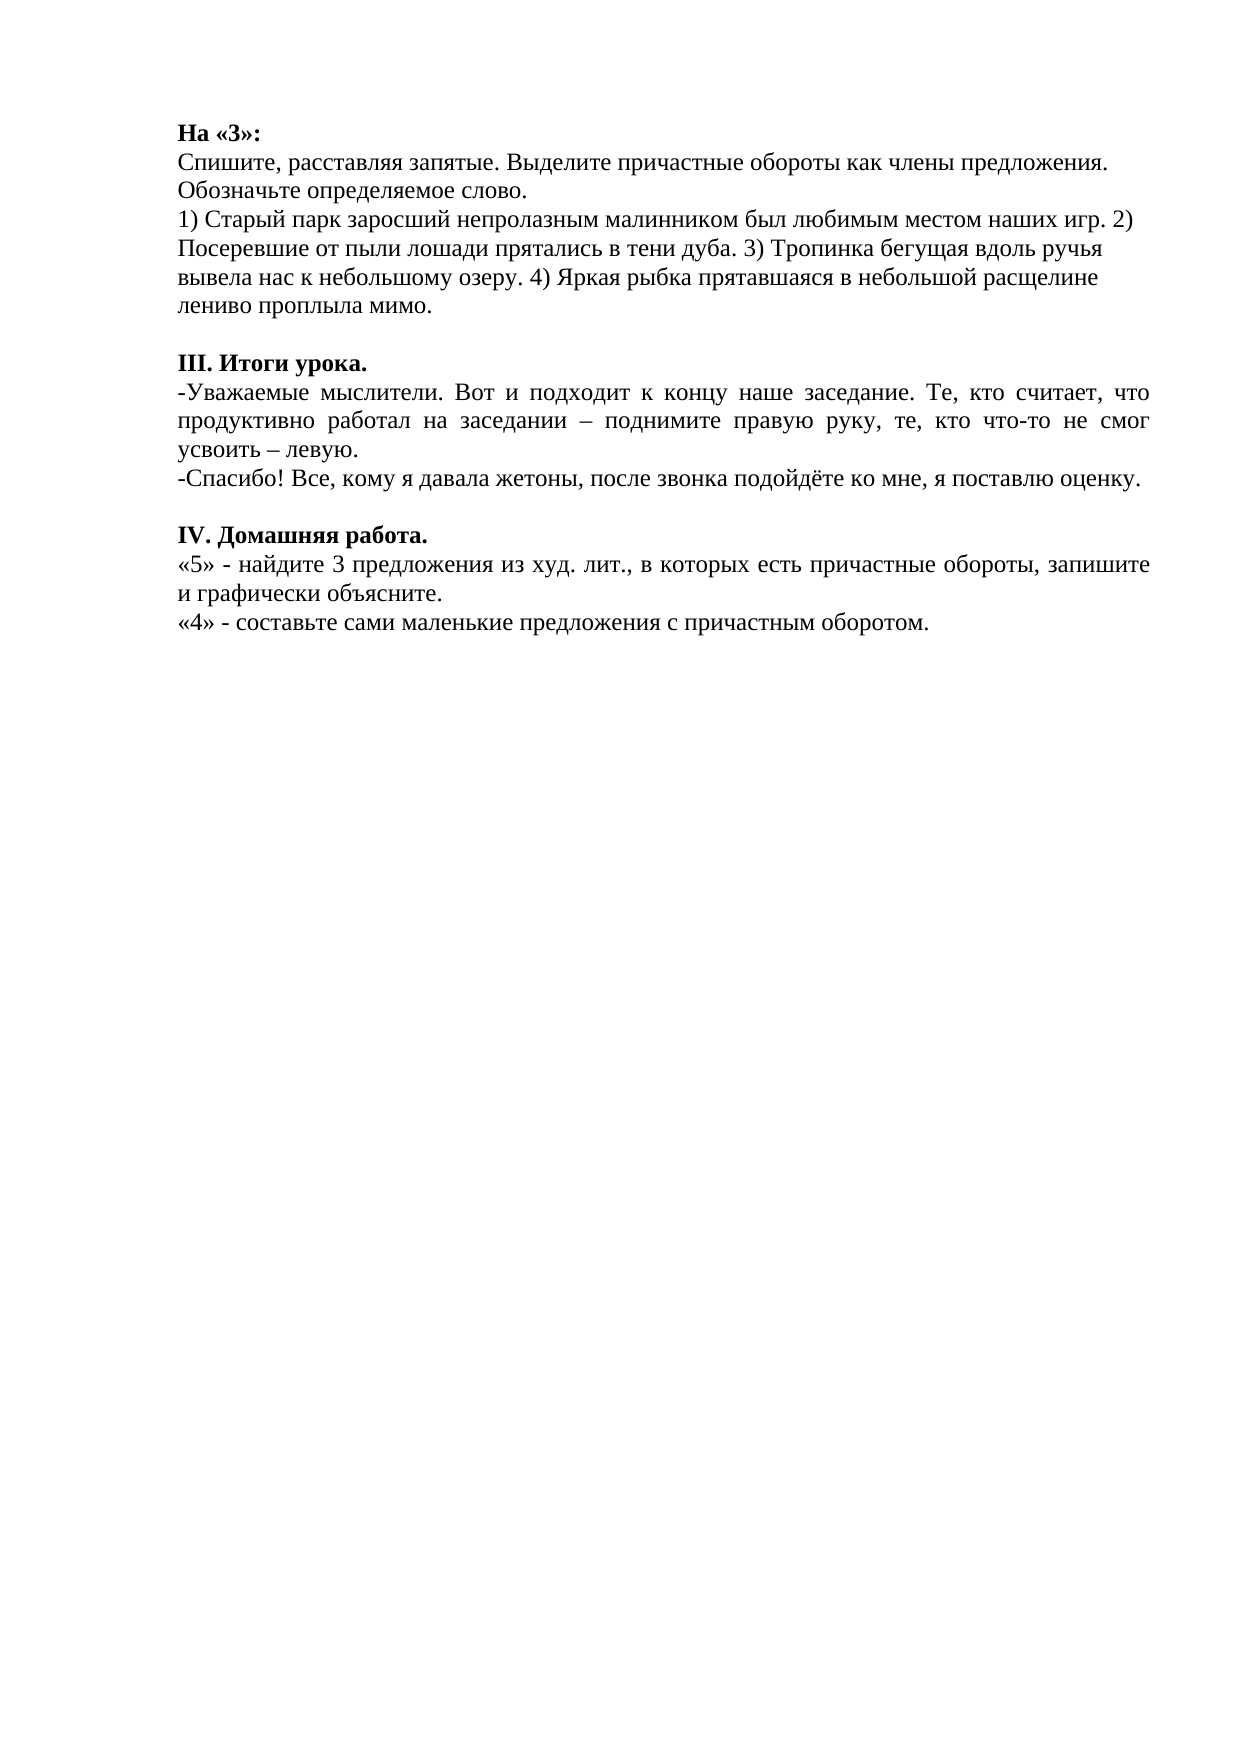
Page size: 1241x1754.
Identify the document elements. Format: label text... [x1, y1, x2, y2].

text «4» - составьте сами маленькие предложения с причастным оборотом. [177, 607, 1152, 636]
text -Уважаемые мыслители. Вот и подходит к концу наше заседание. Те, кто считает, что продуктивно работал на заседании – поднимите правую руку, те, кто что-то не смог усвоить – левую. [177, 377, 1152, 463]
text На «3»: [177, 118, 1152, 147]
text III. Итоги урока. [177, 348, 1152, 377]
text «5» - найдите 3 предложения из худ. лит., в которых есть причастные обороты, запишите и графически объясните. [177, 549, 1152, 607]
text -Спасибо! Все, кому я давала жетоны, после звонка подойдёте ко мне, я поставлю оценку. [177, 463, 1152, 492]
text 1) Старый парк заросший непролазным малинником был любимым местом наших игр. 2) Посеревшие от пыли лошади прятались в тени дуба. 3) Тропинка бегущая вдоль ручья вывела нас к небольшому озеру. 4) Яркая рыбка прятавшаяся в небольшой расщелине лениво проплыла мимо. [177, 204, 1152, 319]
text Спишите, расставляя запятые. Выделите причастные обороты как члены предложения. Обозначьте определяемое слово. [177, 147, 1152, 204]
text IV. Домашняя работа. [177, 521, 1152, 549]
